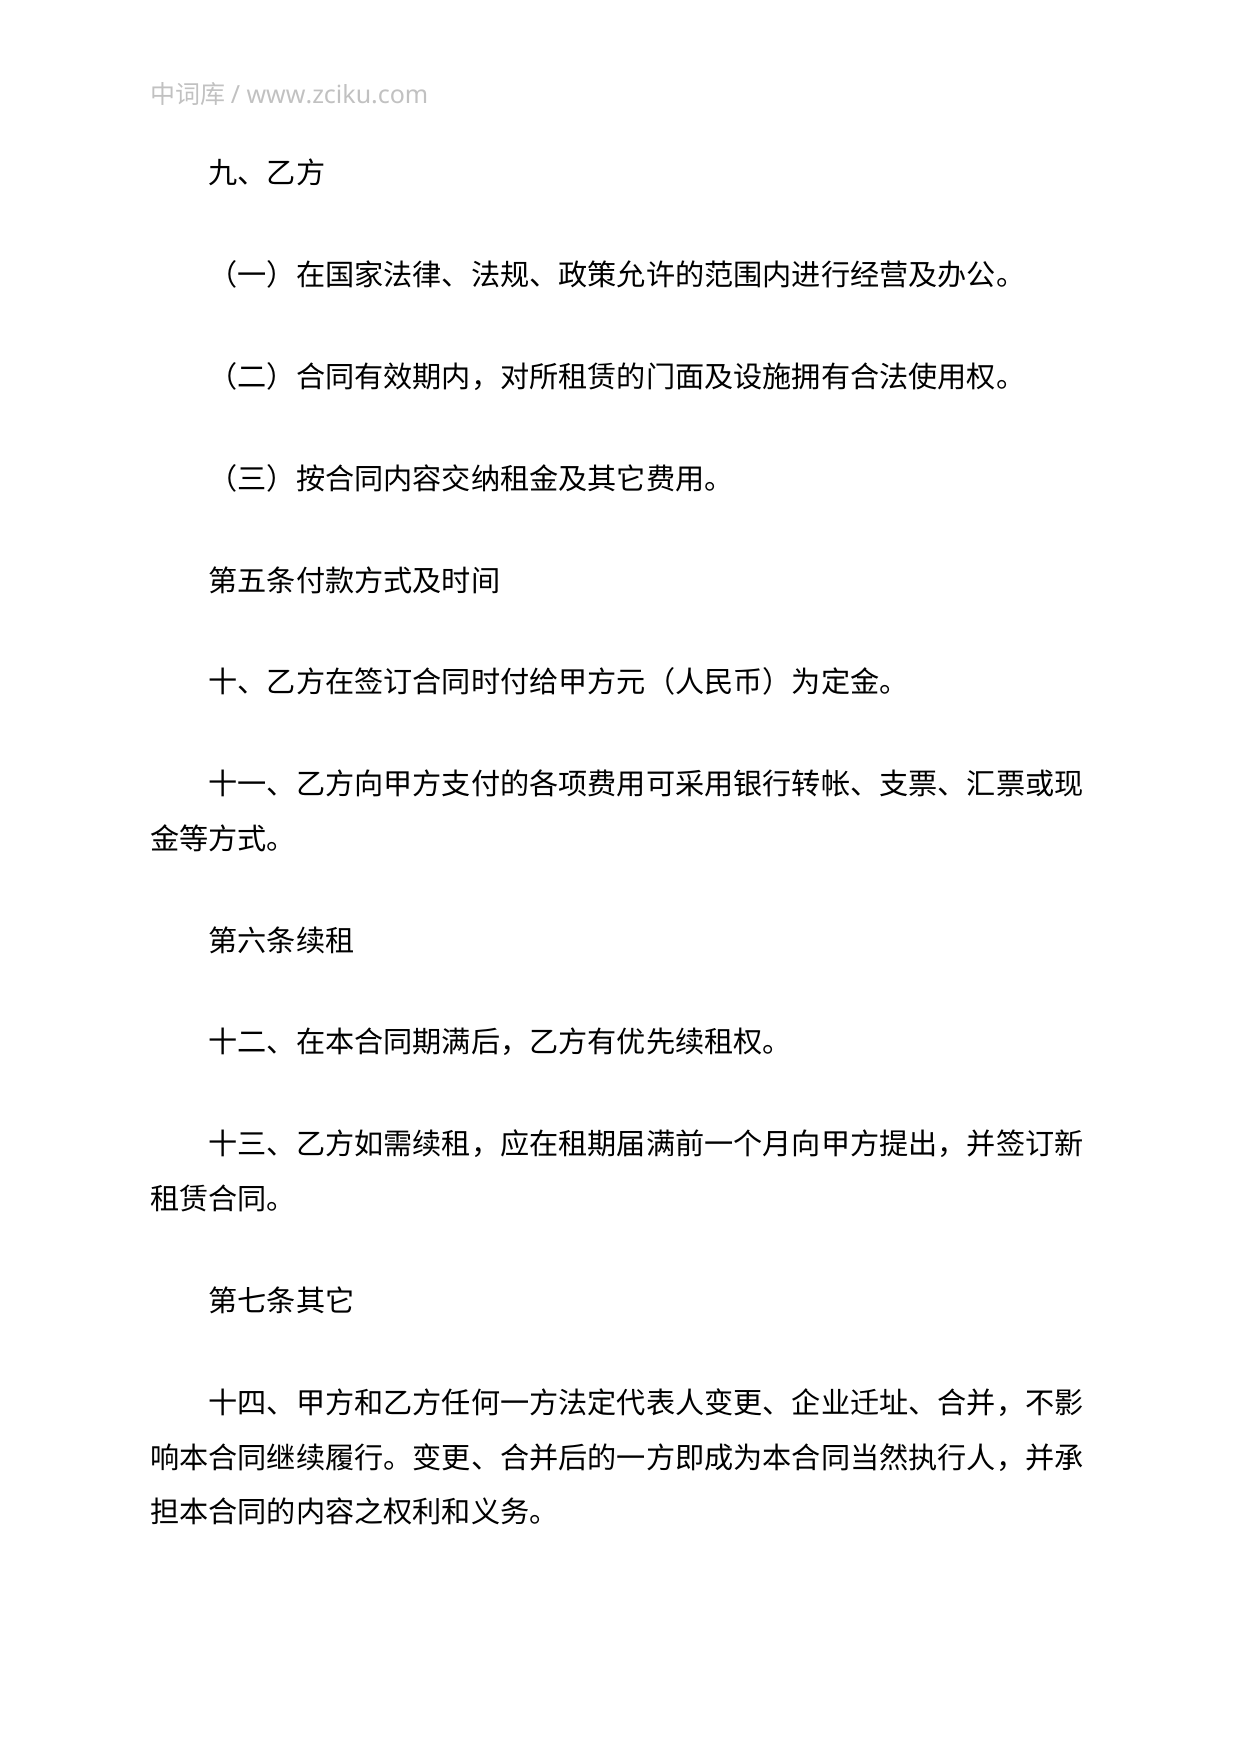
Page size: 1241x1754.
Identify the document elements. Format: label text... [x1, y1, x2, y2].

text 十二、在本合同期满后，乙方有优先续租权。 [150, 1019, 1090, 1061]
text （二）合同有效期内，对所租赁的门面及设施拥有合法使用权。 [150, 353, 1090, 396]
text 十、乙方在签订合同时付给甲方元（人民币）为定金。 [150, 659, 1090, 701]
text （三）按合同内容交纳租金及其它费用。 [150, 455, 1090, 498]
text 十一、乙方向甲方支付的各项费用可采用银行转帐、支票、汇票或现金等方式。 [150, 761, 1090, 858]
text 九、乙方 [150, 150, 1090, 192]
text 第五条付款方式及时间 [150, 557, 1090, 599]
text 十四、甲方和乙方任何一方法定代表人变更、企业迁址、合并，不影响本合同继续履行。变更、合并后的一方即成为本合同当然执行人，并承担本合同的内容之权利和义务。 [150, 1379, 1090, 1531]
text 第六条续租 [150, 917, 1090, 959]
text 第七条其它 [150, 1277, 1090, 1320]
text 十三、乙方如需续租，应在租期届满前一个月向甲方提出，并签订新租赁合同。 [150, 1121, 1090, 1218]
text （一）在国家法律、法规、政策允许的范围内进行经营及办公。 [150, 252, 1090, 294]
